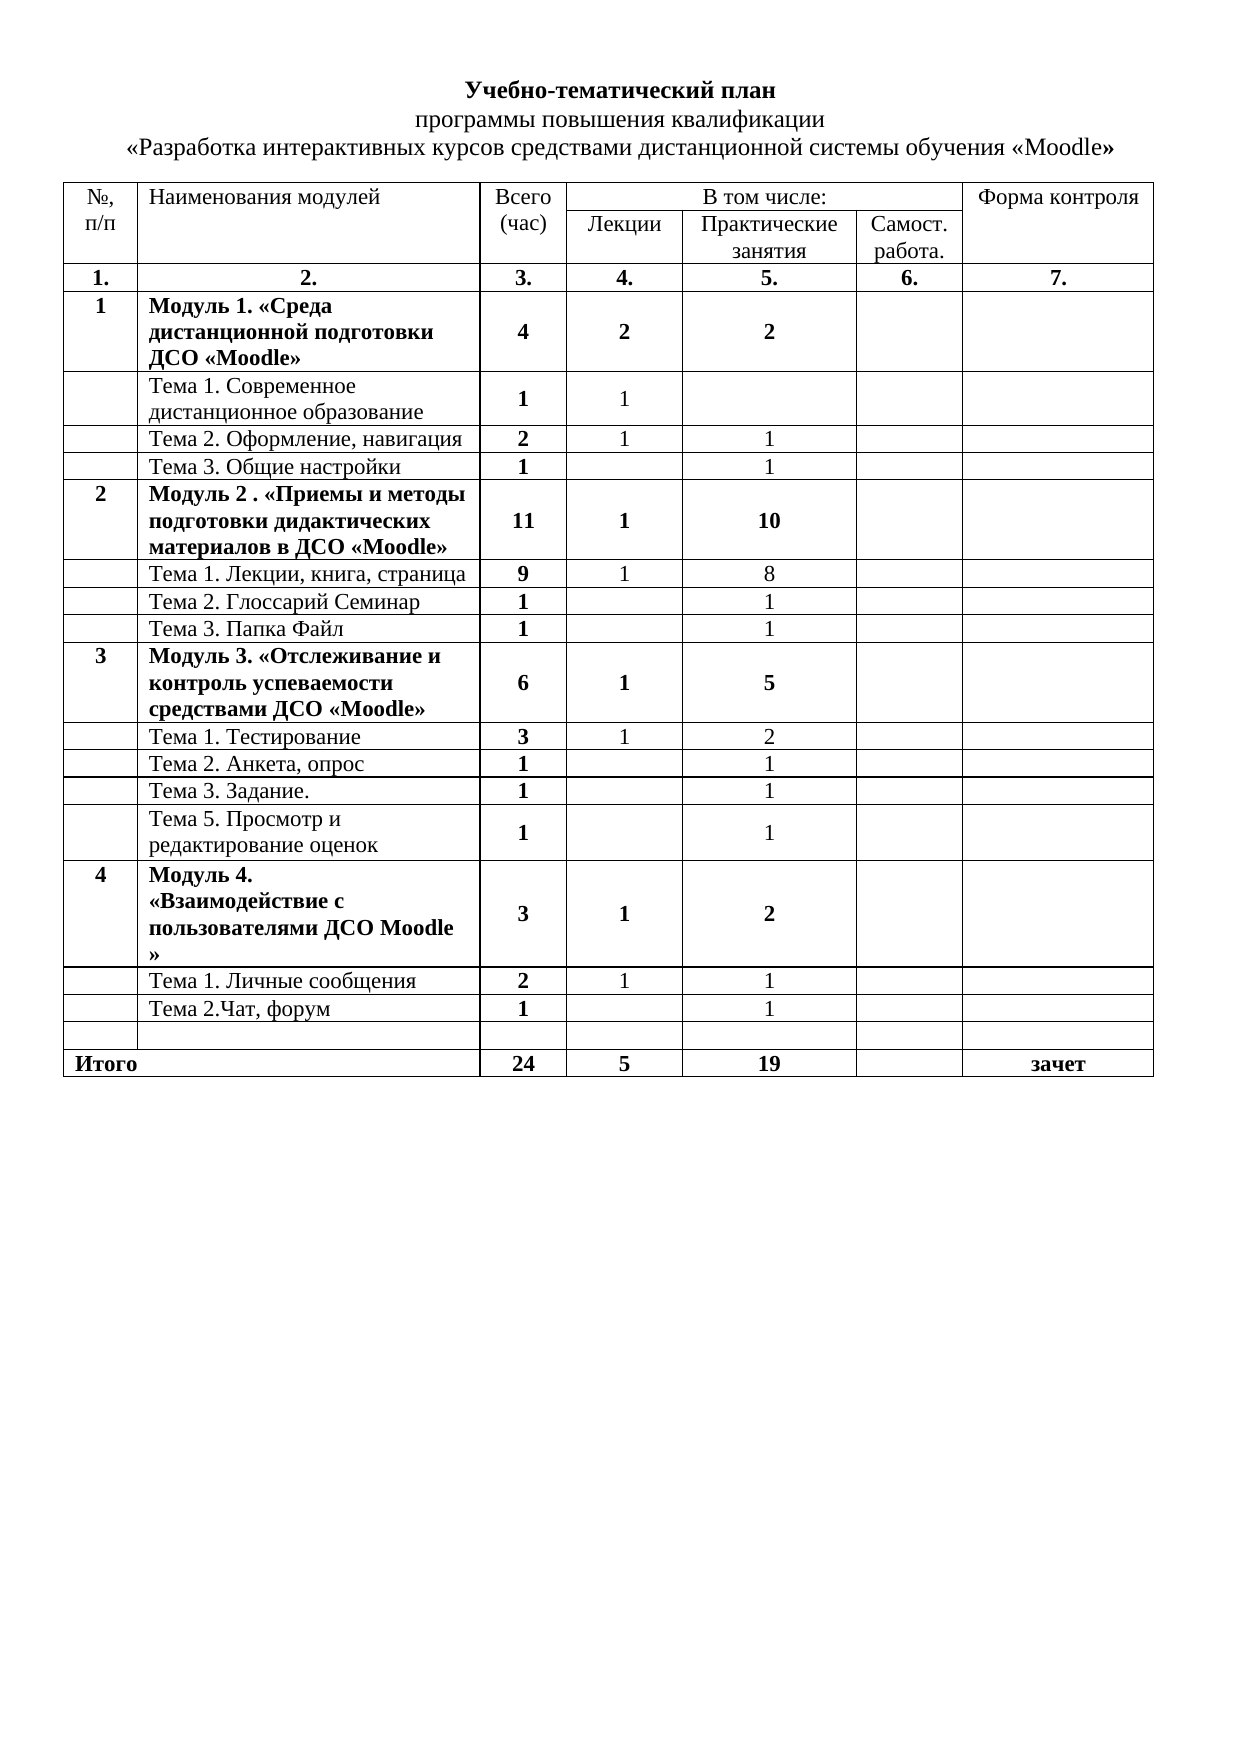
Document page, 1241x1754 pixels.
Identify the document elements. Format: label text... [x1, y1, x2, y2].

table_cell 1 [567, 723, 682, 749]
table_cell 1 [481, 778, 566, 804]
table_cell 1 [683, 778, 856, 804]
table_cell [1143, 968, 1153, 994]
table_cell 4. [567, 264, 682, 291]
table_cell Тема 1. Современное дистанционное образование [138, 372, 479, 424]
table_cell 1 [683, 588, 856, 614]
table_cell [567, 778, 682, 804]
table_cell 8 [683, 560, 856, 587]
table_cell [1143, 750, 1153, 776]
table_cell [138, 1022, 479, 1048]
table_cell 3 [64, 643, 137, 722]
table_cell Модуль 2 . «Приемы и методы подготовки дидактических материалов в ДСО «Moodle» [138, 480, 479, 559]
table_cell [567, 588, 682, 614]
table_cell [64, 778, 137, 804]
table_cell 2 [683, 861, 856, 966]
table_header В том числе: [567, 183, 962, 209]
table_cell [64, 588, 137, 614]
table_cell [64, 968, 137, 994]
table_cell Лекции [567, 211, 682, 263]
table_cell 3. [481, 264, 566, 291]
table_cell [857, 968, 962, 994]
table_cell [64, 995, 137, 1021]
table_cell Тема 1. Личные сообщения [138, 968, 479, 994]
text программы повышения квалификации [75, 104, 1165, 132]
table_cell 1 [567, 968, 682, 994]
table_cell [963, 1022, 974, 1048]
table_cell 1 [481, 453, 566, 479]
table_cell Модуль 4. «Взаимодействие с пользователями ДСО Moodle » [138, 861, 479, 966]
table_cell [857, 588, 962, 614]
table_cell [857, 292, 962, 371]
table_cell 1 [683, 615, 856, 642]
table_cell 1. [64, 264, 137, 291]
table_cell 3 [481, 861, 566, 966]
table_cell 1 [567, 643, 682, 722]
table_cell [963, 615, 974, 642]
table_cell 1 [481, 750, 566, 776]
table_cell 24 [481, 1050, 566, 1076]
table_cell Практические занятия [683, 211, 856, 263]
table_cell [963, 995, 974, 1021]
table_cell 2. [138, 264, 479, 291]
table_cell [963, 588, 974, 614]
table_cell [857, 805, 962, 860]
table_cell 6. [857, 264, 962, 291]
table_cell 1 [64, 292, 137, 371]
table_cell 1 [567, 426, 682, 452]
table_cell 6 [481, 643, 566, 722]
table_cell [64, 372, 137, 424]
table_cell 5 [683, 643, 856, 722]
table_cell [857, 560, 962, 587]
table_cell [963, 861, 1153, 966]
table_cell 1 [683, 805, 856, 860]
table_cell [64, 750, 137, 776]
table_cell [1143, 723, 1153, 749]
table_cell Тема 3. Общие настройки [138, 453, 479, 479]
table_cell 4 [481, 292, 566, 371]
table_cell [64, 615, 137, 642]
table_cell 1 [567, 372, 682, 424]
table_cell 19 [683, 1050, 856, 1076]
table_cell 5 [567, 1050, 682, 1076]
table_cell 11 [481, 480, 566, 559]
table_cell 1 [481, 995, 566, 1021]
table_cell [567, 750, 682, 776]
table_cell Итого [64, 1050, 479, 1076]
table_cell 1 [481, 805, 566, 860]
table_cell Тема 3. Задание. [138, 778, 479, 804]
table_cell [64, 453, 137, 479]
table_cell 2 [567, 292, 682, 371]
table_cell [567, 1022, 682, 1048]
table_cell Модуль 3. «Отслеживание и контроль успеваемости средствами ДСО «Moodle» [138, 643, 479, 722]
table_header Наименования модулей [138, 183, 479, 263]
table_cell [857, 750, 962, 776]
table_cell [567, 805, 682, 860]
table_cell 2 [683, 723, 856, 749]
table_cell [963, 778, 1153, 804]
table_cell [963, 480, 1153, 559]
table_cell 1 [567, 861, 682, 966]
table_cell [64, 723, 137, 749]
table_cell [963, 453, 1153, 479]
table_cell 2 [683, 292, 856, 371]
table_cell 1 [683, 426, 856, 452]
table_cell [481, 1022, 566, 1048]
table_cell 1 [683, 995, 856, 1021]
table_cell 1 [567, 560, 682, 587]
table_cell 9 [481, 560, 566, 587]
table_cell Тема 2. Глоссарий Семинар [138, 588, 479, 614]
table_cell [963, 968, 974, 994]
table_cell [683, 1022, 856, 1048]
table_cell [963, 292, 1153, 371]
table_header №, п/п [64, 183, 137, 263]
table_cell Cамост. работа. [857, 211, 962, 263]
table_cell Модуль 1. «Среда дистанционной подготовки ДСО «Moodle» [138, 292, 479, 371]
table_cell [567, 995, 682, 1021]
table_cell [857, 1022, 962, 1048]
table_cell [963, 750, 974, 776]
table_cell [1143, 1022, 1153, 1048]
table_cell [1143, 995, 1153, 1021]
table_cell [857, 372, 962, 424]
table_cell [567, 453, 682, 479]
table_cell 7. [963, 264, 1153, 291]
table_cell 2 [481, 426, 566, 452]
table_cell 1 [481, 615, 566, 642]
table_header Форма контроля [963, 183, 1153, 263]
table_cell 1 [683, 968, 856, 994]
table_cell [857, 1050, 962, 1076]
text «разработка интерактивных курсов средствами дистанционной системы обучения «Moodle» [75, 132, 1165, 161]
table_cell [64, 560, 137, 587]
table_cell [963, 643, 1153, 722]
text Учебно-тематический план [75, 75, 1165, 104]
table_cell [857, 778, 962, 804]
table_cell Тема 5. Просмотр и редактирование оценок [138, 805, 479, 860]
table_cell [1143, 588, 1153, 614]
table_cell Тема 2. Анкета, опрос [138, 750, 479, 776]
table_cell Тема 2.Чат, форум [138, 995, 479, 1021]
table_cell 4 [64, 861, 137, 966]
table_cell [857, 453, 962, 479]
table_cell 5. [683, 264, 856, 291]
table_cell Тема 2. Оформление, навигация [138, 426, 479, 452]
table_cell 1 [481, 588, 566, 614]
table_cell [963, 723, 974, 749]
table_cell [857, 643, 962, 722]
table_cell 3 [481, 723, 566, 749]
table_cell 1 [481, 372, 566, 424]
table_cell 1 [567, 480, 682, 559]
table_cell Тема 3. Папка Файл [138, 615, 479, 642]
table_cell [64, 805, 137, 860]
table_cell Тема 1. Лекции, книга, страница [138, 560, 479, 587]
table_cell [64, 426, 137, 452]
table_cell [963, 372, 1153, 424]
table_cell [963, 805, 1153, 860]
table_cell 10 [683, 480, 856, 559]
table_cell [683, 372, 856, 424]
table_cell 2 [481, 968, 566, 994]
table_cell [567, 615, 682, 642]
table_header Всего (час) [481, 183, 566, 263]
table_cell Тема 1. Тестирование [138, 723, 479, 749]
table_cell [1143, 615, 1153, 642]
table_cell [64, 1022, 137, 1048]
table_cell 2 [64, 480, 137, 559]
table_cell [857, 995, 962, 1021]
table_cell [857, 861, 962, 966]
table_cell 1 [683, 453, 856, 479]
table_cell [963, 560, 1153, 587]
table_cell [857, 426, 962, 452]
table_cell [857, 723, 962, 749]
table_cell [963, 426, 1153, 452]
table_cell [857, 615, 962, 642]
table_cell [857, 480, 962, 559]
table_cell 1 [683, 750, 856, 776]
